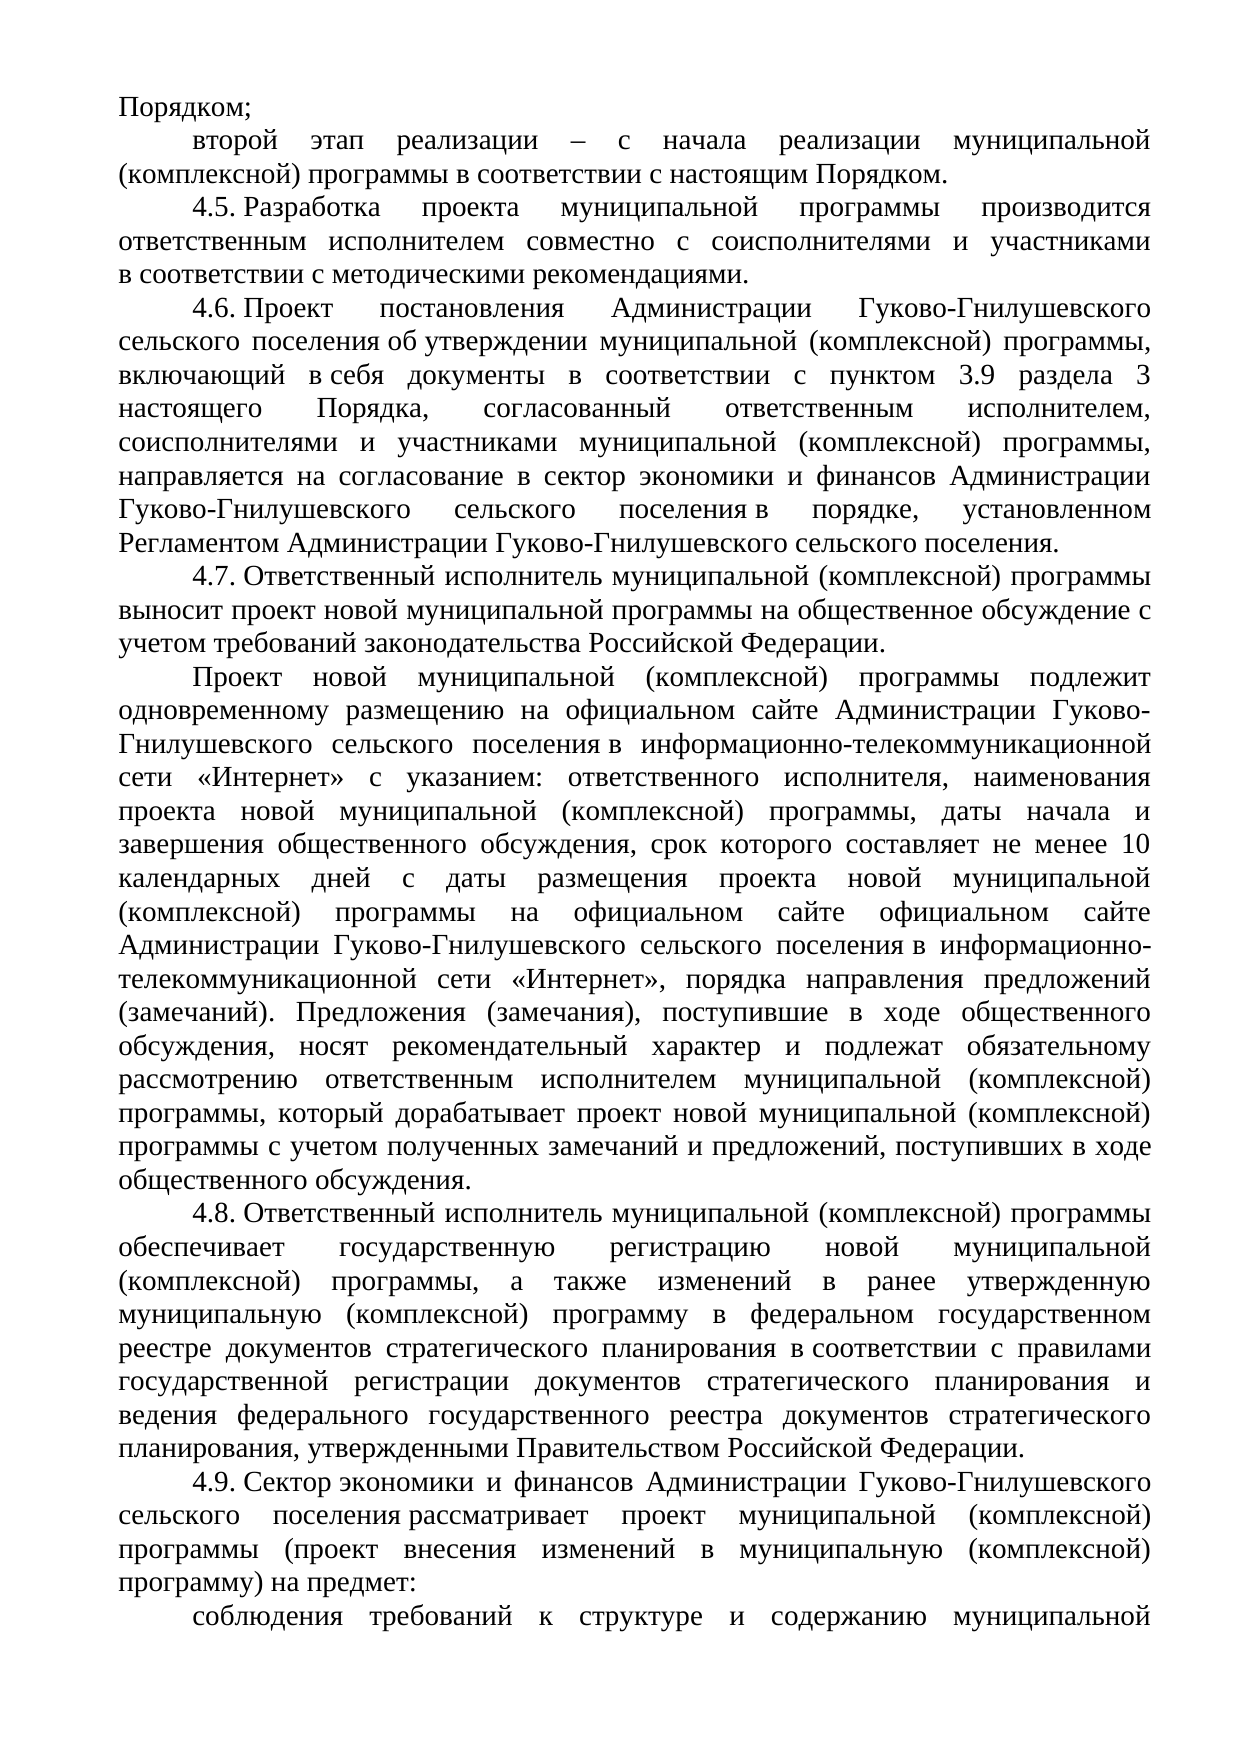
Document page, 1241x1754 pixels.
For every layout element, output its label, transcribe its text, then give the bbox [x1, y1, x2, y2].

text второй этап реализации – с начала реализации муниципальной (комплексной) программы в соответствии с настоящим Порядком. [118, 122, 1152, 189]
text 4.9. Сектор экономики и финансов Администрации Гуково-Гнилушевского сельского поселения рассматривает проект муниципальной (комплексной) программы (проект внесения изменений в муниципальную (комплексной) программу) на предмет: [118, 1464, 1152, 1598]
text 4.8. Ответственный исполнитель муниципальной (комплексной) программы обеспечивает государственную регистрацию новой муниципальной (комплексной) программы, а также изменений в ранее утвержденную муниципальную (комплексной) программу в федеральном государственном реестре документов стратегического планирования в соответствии с правилами государственной регистрации документов стратегического планирования и ведения федерального государственного реестра документов стратегического планирования, утвержденными Правительством Российской Федерации. [118, 1196, 1152, 1464]
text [118, 1598, 1152, 1632]
text 4.5. Разработка проекта муниципальной программы производится ответственным исполнителем совместно с соисполнителями и участниками в соответствии с методическими рекомендациями. [118, 189, 1152, 290]
text Проект новой муниципальной (комплексной) программы подлежит одновременному размещению на официальном сайте Администрации Гуково-Гнилушевского сельского поселения в информационно-телекоммуникационной сети «Интернет» с указанием: ответственного исполнителя, наименования проекта новой муниципальной (комплексной) программы, даты начала и завершения общественного обсуждения, срок которого составляет не менее 10 календарных дней с даты размещения проекта новой муниципальной (комплексной) программы на официальном сайте официальном сайте Администрации Гуково-Гнилушевского сельского поселения в информационно-телекоммуникационной сети «Интернет», порядка направления предложений (замечаний). Предложения (замечания), поступившие в ходе общественного обсуждения, носят рекомендательный характер и подлежат обязательному рассмотрению ответственным исполнителем муниципальной (комплексной) программы, который дорабатывает проект новой муниципальной (комплексной) программы с учетом полученных замечаний и предложений, поступивших в ходе общественного обсуждения. [118, 659, 1152, 1196]
text 4.6. Проект постановления Администрации Гуково-Гнилушевского сельского поселения об утверждении муниципальной (комплексной) программы, включающий в себя документы в соответствии с пунктом 3.9 раздела 3 настоящего Порядка, согласованный ответственным исполнителем, соисполнителями и участниками муниципальной (комплексной) программы, направляется на согласование в сектор экономики и финансов Администрации Гуково-Гнилушевского сельского поселения в порядке, установленном Регламентом Администрации Гуково-Гнилушевского сельского поселения. [118, 290, 1152, 558]
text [118, 89, 1152, 122]
text 4.7. Ответственный исполнитель муниципальной (комплексной) программы выносит проект новой муниципальной программы на общественное обсуждение с учетом требований законодательства Российской Федерации. [118, 558, 1152, 659]
